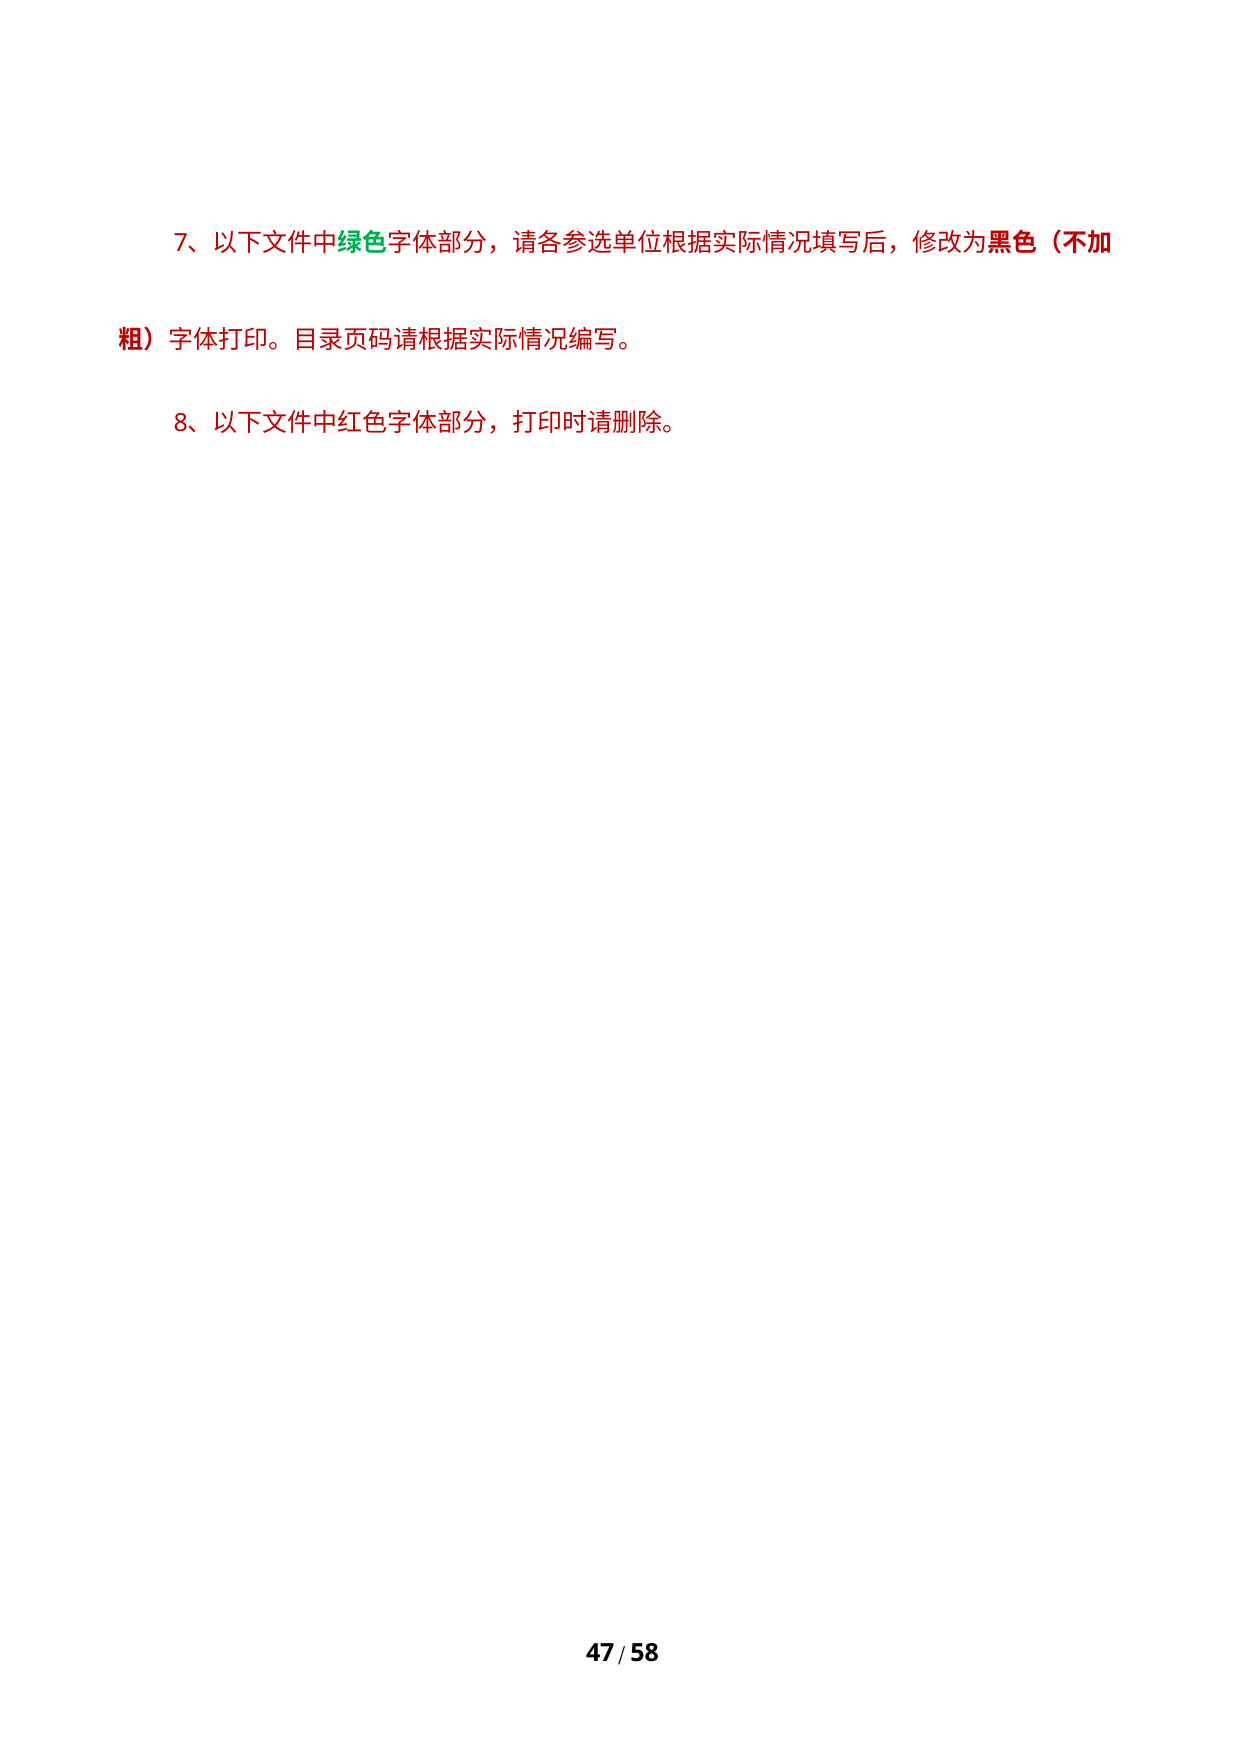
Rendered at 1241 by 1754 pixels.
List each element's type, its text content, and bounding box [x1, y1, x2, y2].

text 8、以下文件中红色字体部分，打印时请删除。 [118, 388, 1122, 453]
text 7、以下文件中绿色字体部分，请各参选单位根据实际情况填写后，修改为黑色（不加粗）字体打印。目录页码请根据实际情况编写。 [118, 208, 1122, 370]
